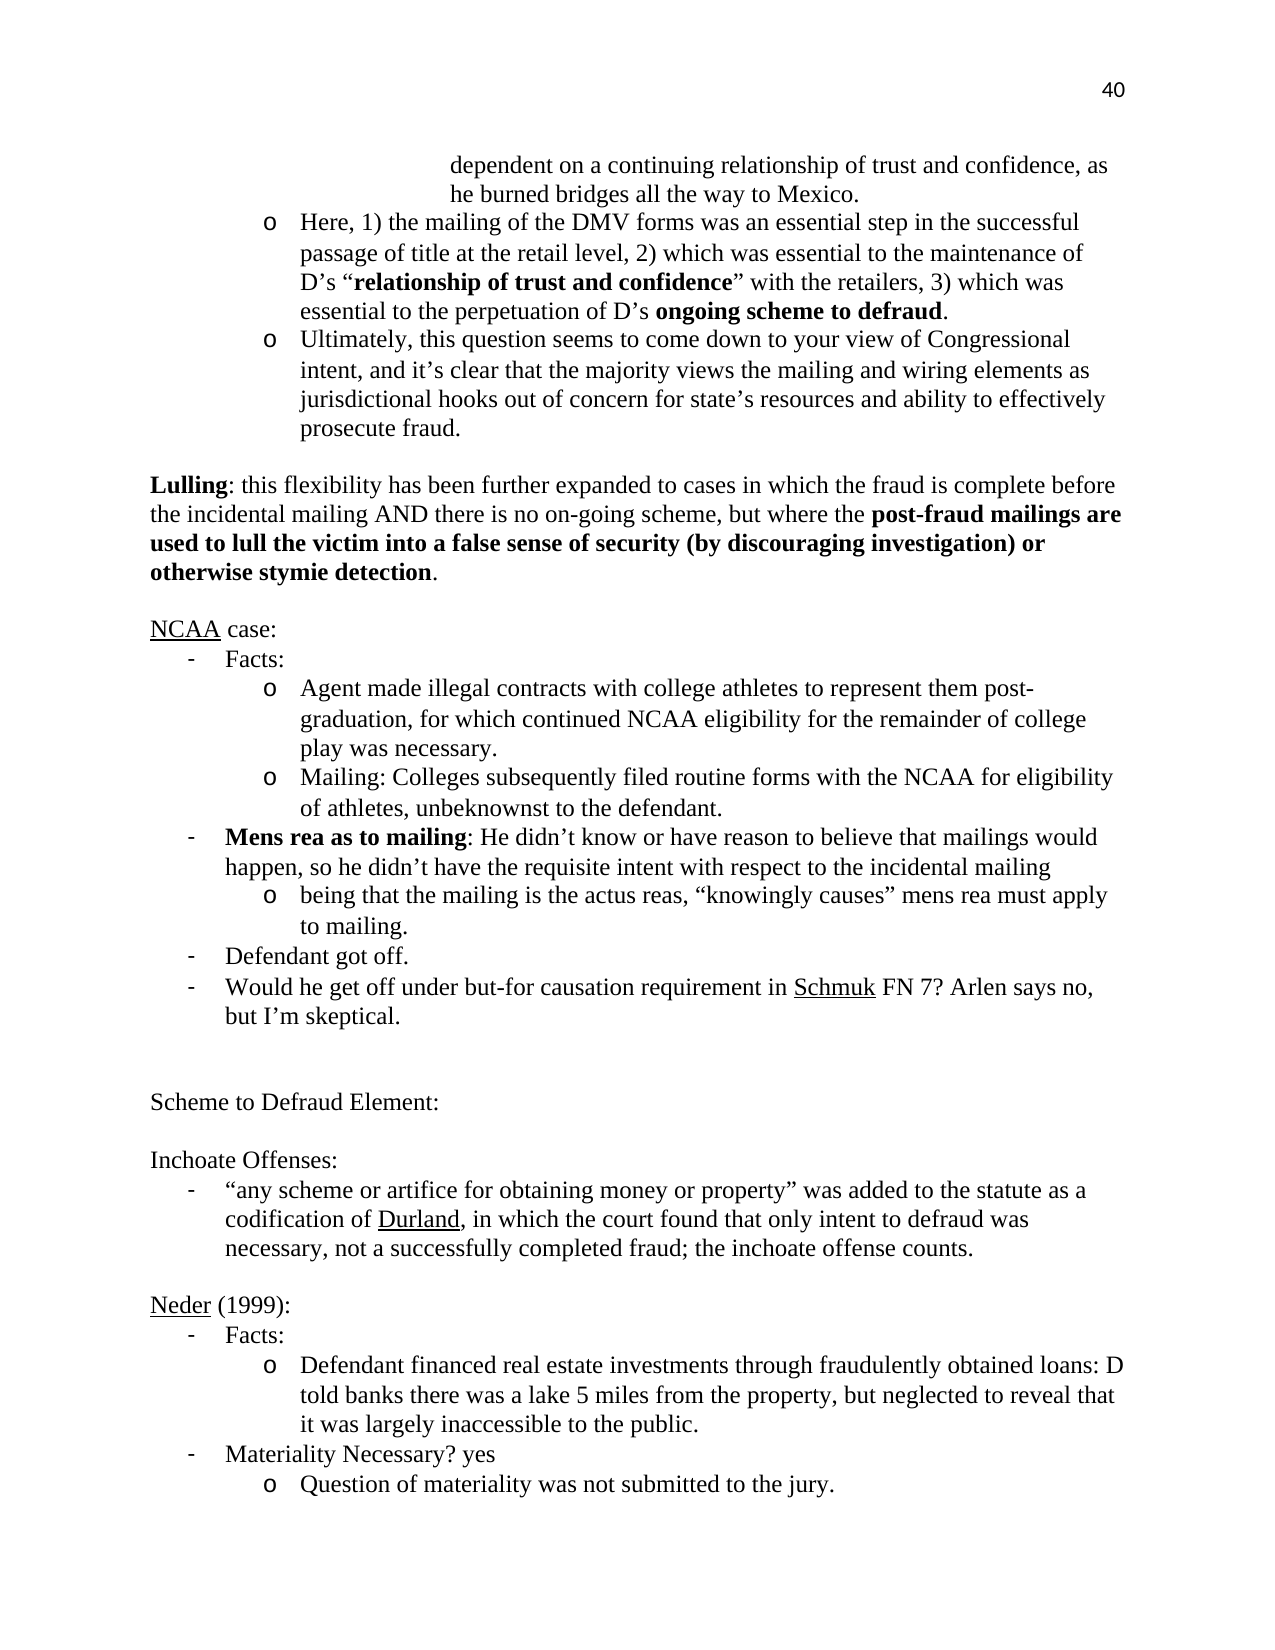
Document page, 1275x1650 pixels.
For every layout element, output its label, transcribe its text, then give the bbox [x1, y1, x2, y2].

list Facts: [187, 643, 1125, 673]
list Question of materiality was not submitted to the jury. [262, 1469, 1125, 1499]
list being that the mailing is the actus reas, “knowingly causes” mens rea must apply to mailing. [262, 881, 1125, 940]
text Scheme to Defraud Element: [150, 1087, 1125, 1116]
text Neder (1999): [150, 1291, 1125, 1319]
list Here, 1) the mailing of the DMV forms was an essential step in the successful passage of title at the retail level, 2) which was essential to the maintenance of D’s “relationship of trust and confidence” with the retailers, 3) which was essential to the perpetuation of D’s ongoing scheme to defraud. [262, 207, 1125, 324]
list Mailing: Colleges subsequently filed routine forms with the NCAA for eligibility of athletes, unbeknownst to the defendant. [262, 762, 1125, 821]
list Materiality Necessary? yes [187, 1438, 1125, 1469]
text Lulling: this flexibility has been further expanded to cases in which the fraud is complete before the incidental mailing AND there is no on-going scheme, but where the post-fraud mailings are used to lull the victim into a false sense of security (by discouraging investigation) or otherwise stymie detection. [150, 470, 1125, 585]
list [412, 150, 1125, 207]
text Inchoate Offenses: [150, 1145, 1125, 1174]
list Would he get off under but-for causation requirement in Schmuk FN 7? Arlen says no, but I’m skeptical. [187, 971, 1125, 1030]
list Facts: [187, 1319, 1125, 1350]
list Mens rea as to mailing: He didn’t know or have reason to believe that mailings would happen, so he didn’t have the requisite intent with respect to the incidental mailing [187, 821, 1125, 881]
list Ultimately, this question seems to come down to your view of Congressional intent, and it’s clear that the majority views the mailing and wiring elements as jurisdictional hooks out of concern for state’s resources and ability to effectively prosecute fraud. [262, 324, 1125, 442]
text NCAA case: [150, 614, 1125, 643]
list Defendant got off. [187, 940, 1125, 971]
list Agent made illegal contracts with college athletes to represent them post-graduation, for which continued NCAA eligibility for the remainder of college play was necessary. [262, 673, 1125, 762]
list “any scheme or artifice for obtaining money or property” was added to the statute as a codification of Durland, in which the court found that only intent to defraud was necessary, not a successfully completed fraud; the inchoate offense counts. [187, 1174, 1125, 1262]
list Defendant financed real estate investments through fraudulently obtained loans: D told banks there was a lake 5 miles from the property, but neglected to reveal that it was largely inaccessible to the public. [262, 1350, 1125, 1438]
